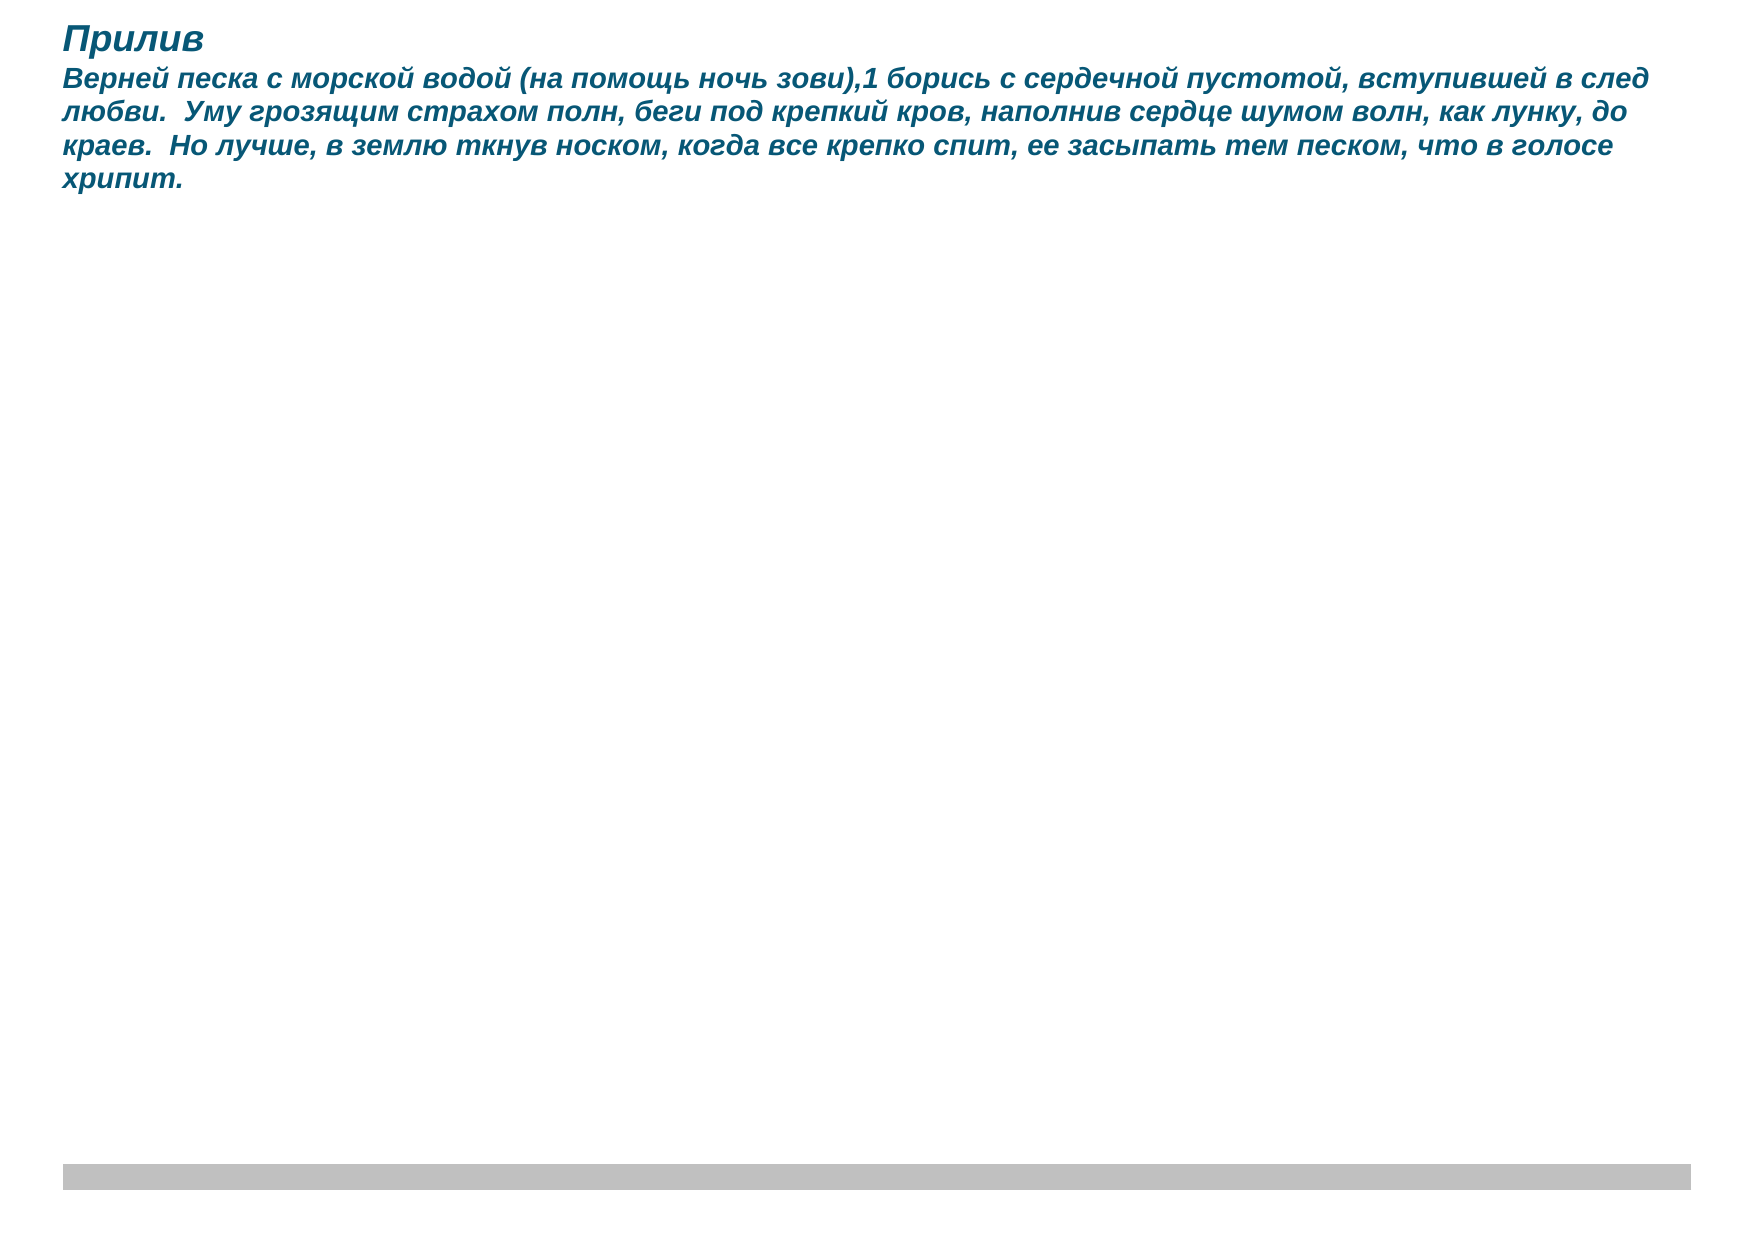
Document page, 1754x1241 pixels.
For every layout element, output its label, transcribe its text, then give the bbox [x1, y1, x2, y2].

text Верней песка с морской водой [62, 61, 1691, 195]
subtitle Прилив [62, 17, 1691, 60]
